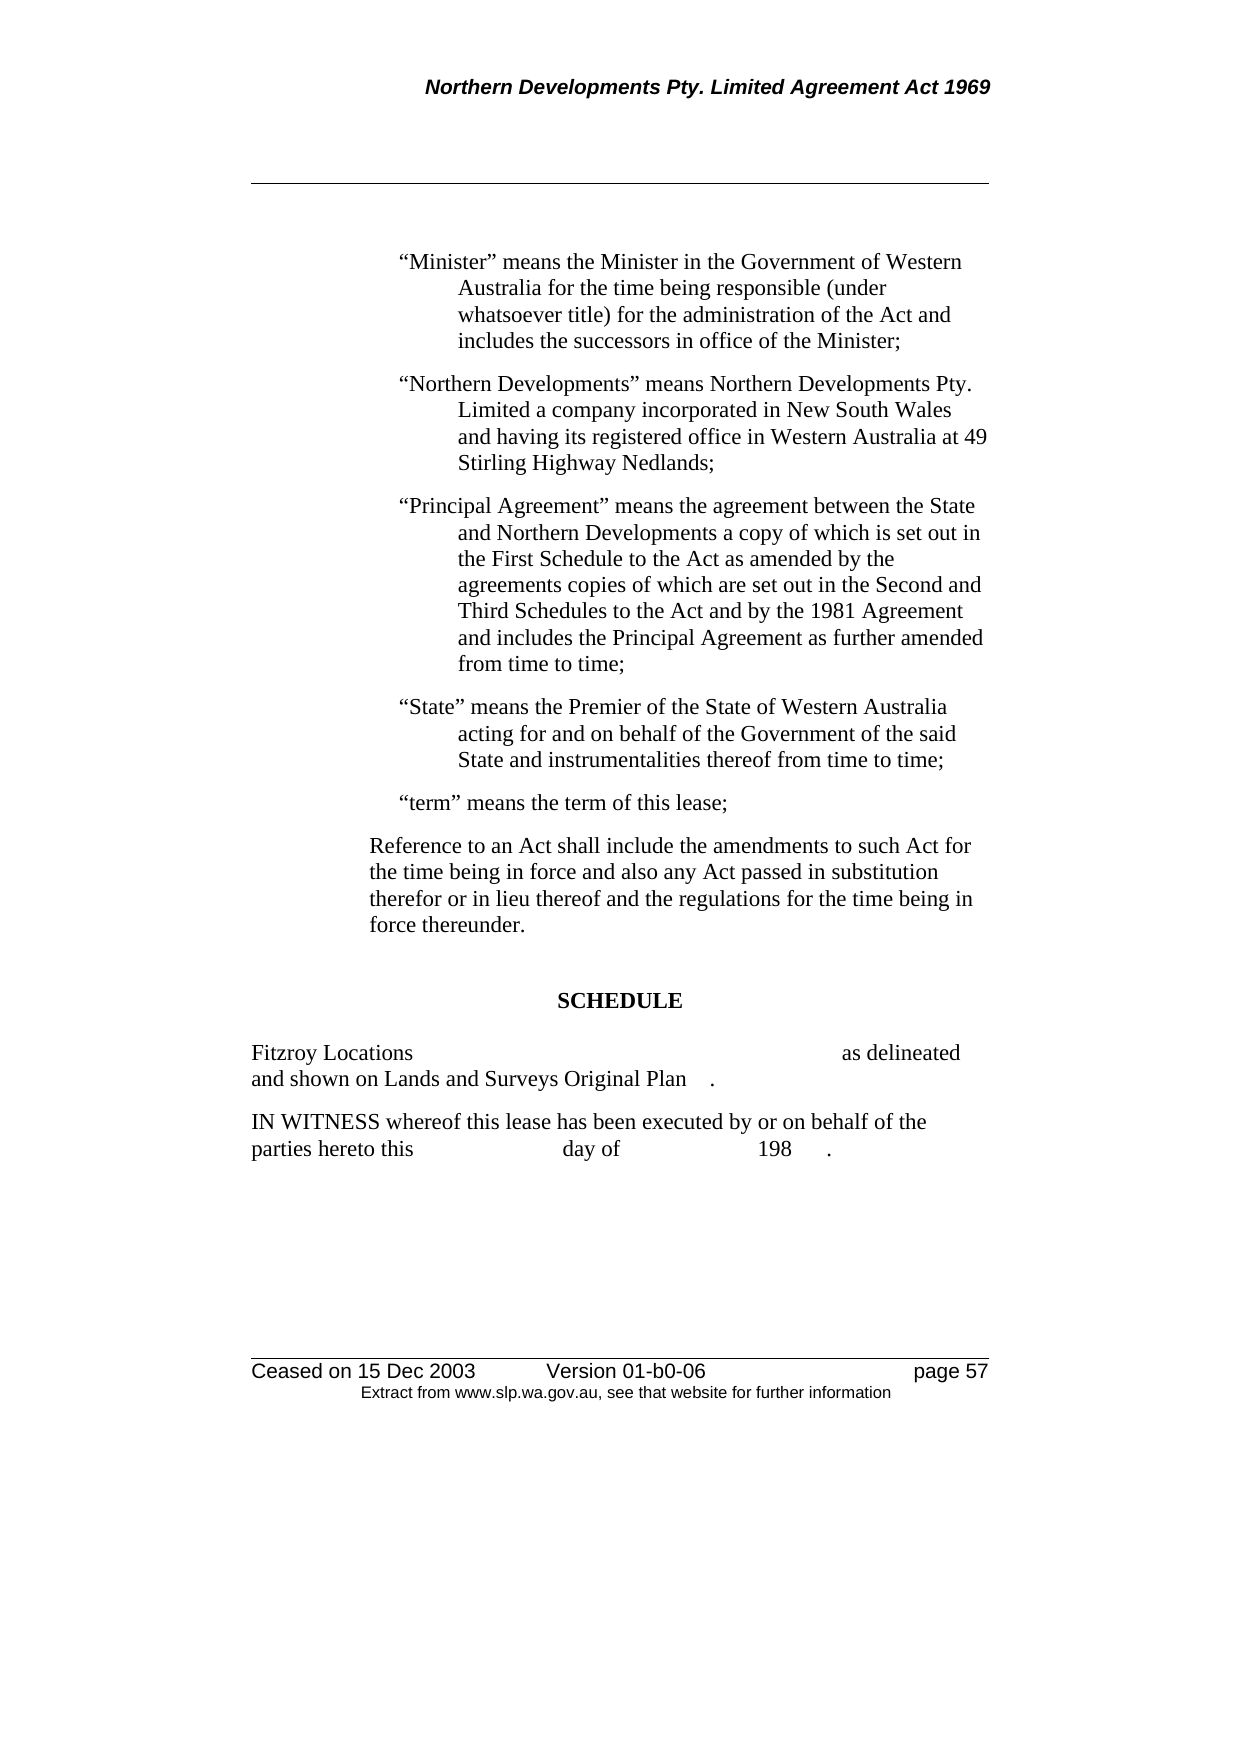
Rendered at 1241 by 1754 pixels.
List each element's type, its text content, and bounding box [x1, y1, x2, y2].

text “term” means the term of this lease; [251, 789, 989, 815]
text “Minister” means the Minister in the Government of Western Australia for the time being responsible (under whatsoever title) for the administration of the Act and includes the successors in office of the Minister; [251, 248, 989, 353]
text Reference to an Act shall include the amendments to such Act for the time being in force and also any Act passed in substitution therefor or in lieu thereof and the regulations for the time being in force thereunder. [251, 832, 989, 937]
text Fitzroy Locations as delineated and shown on Lands and Surveys Original Plan . [251, 1039, 989, 1092]
text SCHEDULE [251, 987, 989, 1014]
text “State” means the Premier of the State of Western Australia acting for and on behalf of the Government of the said State and instrumentalities thereof from time to time; [251, 693, 989, 772]
text “Northern Developments” means Northern Developments Pty. Limited a company incorporated in New South Wales and having its registered office in Western Australia at 49 Stirling Highway Nedlands; [251, 370, 989, 476]
text IN WITNESS whereof this lease has been executed by or on behalf of the parties hereto this day of 198 . [251, 1108, 989, 1161]
text “Principal Agreement” means the agreement between the State and Northern Developments a copy of which is set out in the First Schedule to the Act as amended by the agreements copies of which are set out in the Second and Third Schedules to the Act and by the 1981 Agreement and includes the Principal Agreement as further amended from time to time; [251, 492, 989, 677]
